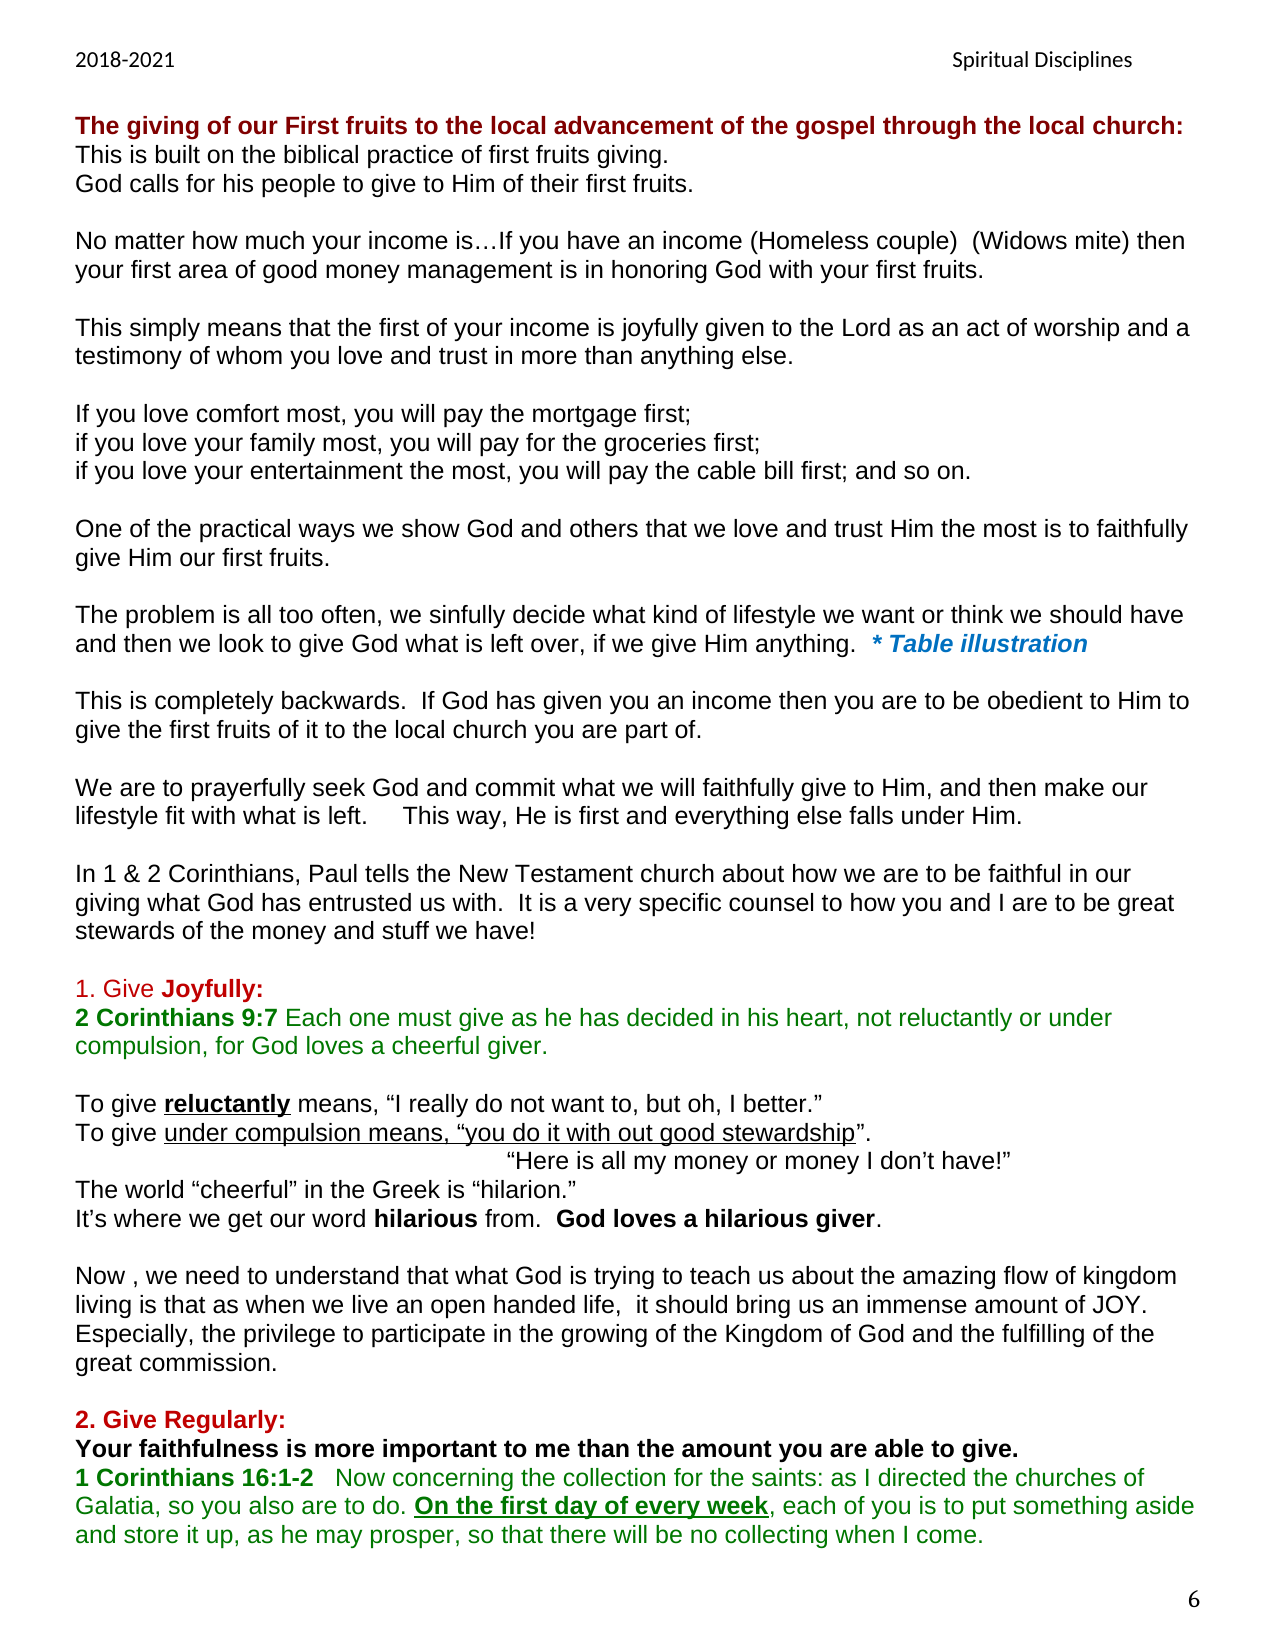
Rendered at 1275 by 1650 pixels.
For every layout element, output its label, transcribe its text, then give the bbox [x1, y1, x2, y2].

text 1 Corinthians 16:1-2 Now concerning the collection for the saints: as I directed the churches of Galatia, so you also are to do. On the first day of every week, each of you is to put something aside and store it up, as he may prosper, so that there will be no collecting when I come. [75, 1463, 1200, 1549]
text 2 Corinthians 9:7 Each one must give as he has decided in his heart, not reluctantly or under compulsion, for God loves a cheerful giver. [75, 1003, 1200, 1060]
text This simply means that the first of your income is joyfully given to the Lord as an act of worship and a testimony of whom you love and trust in more than anything else. [75, 313, 1200, 370]
text If you love comfort most, you will pay the mortgage first; [75, 399, 1200, 428]
text if you love your entertainment the most, you will pay the cable bill first; and so on. [75, 456, 1200, 485]
text It’s where we get our word hilarious from. God loves a hilarious giver. [75, 1204, 1200, 1233]
text 1. Give Joyfully: [75, 974, 1200, 1003]
text The problem is all too often, we sinfully decide what kind of lifestyle we want or think we should have and then we look to give God what is left over, if we give Him anything. * Table illustration [75, 600, 1200, 658]
text No matter how much your income is…If you have an income (Homeless couple) (Widows mite) then your first area of good money management is in honoring God with your first fruits. [75, 226, 1200, 284]
text 2. Give Regularly: [75, 1405, 1200, 1434]
text The world “cheerful” in the Greek is “hilarion.” [75, 1175, 1200, 1204]
text One of the practical ways we show God and others that we love and trust Him the most is to faithfully give Him our first fruits. [75, 514, 1200, 571]
text To give under compulsion means, “you do it with out good stewardship”. [75, 1118, 1200, 1146]
text “Here is all my money or money I don’t have!” [75, 1146, 1200, 1175]
text The giving of our First fruits to the local advancement of the gospel through the local church: [75, 111, 1200, 140]
text if you love your family most, you will pay for the groceries first; [75, 428, 1200, 456]
text Your faithfulness is more important to me than the amount you are able to give. [75, 1434, 1200, 1463]
text This is completely backwards. If God has given you an income then you are to be obedient to Him to give the first fruits of it to the local church you are part of. [75, 686, 1200, 744]
text Now , we need to understand that what God is trying to teach us about the amazing flow of kingdom living is that as when we live an open handed life, it should bring us an immense amount of JOY. Especially, the privilege to participate in the growing of the Kingdom of God and the fulfilling of the great commission. [75, 1261, 1200, 1376]
text In 1 & 2 Corinthians, Paul tells the New Testament church about how we are to be faithful in our giving what God has entrusted us with. It is a very specific counsel to how you and I are to be great stewards of the money and stuff we have! [75, 859, 1200, 945]
text This is built on the biblical practice of first fruits giving. [75, 140, 1200, 169]
text We are to prayerfully seek God and commit what we will faithfully give to Him, and then make our lifestyle fit with what is left. This way, He is first and everything else falls under Him. [75, 773, 1200, 830]
text God calls for his people to give to Him of their first fruits. [75, 169, 1200, 198]
text To give reluctantly means, “I really do not want to, but oh, I better.” [75, 1089, 1200, 1118]
